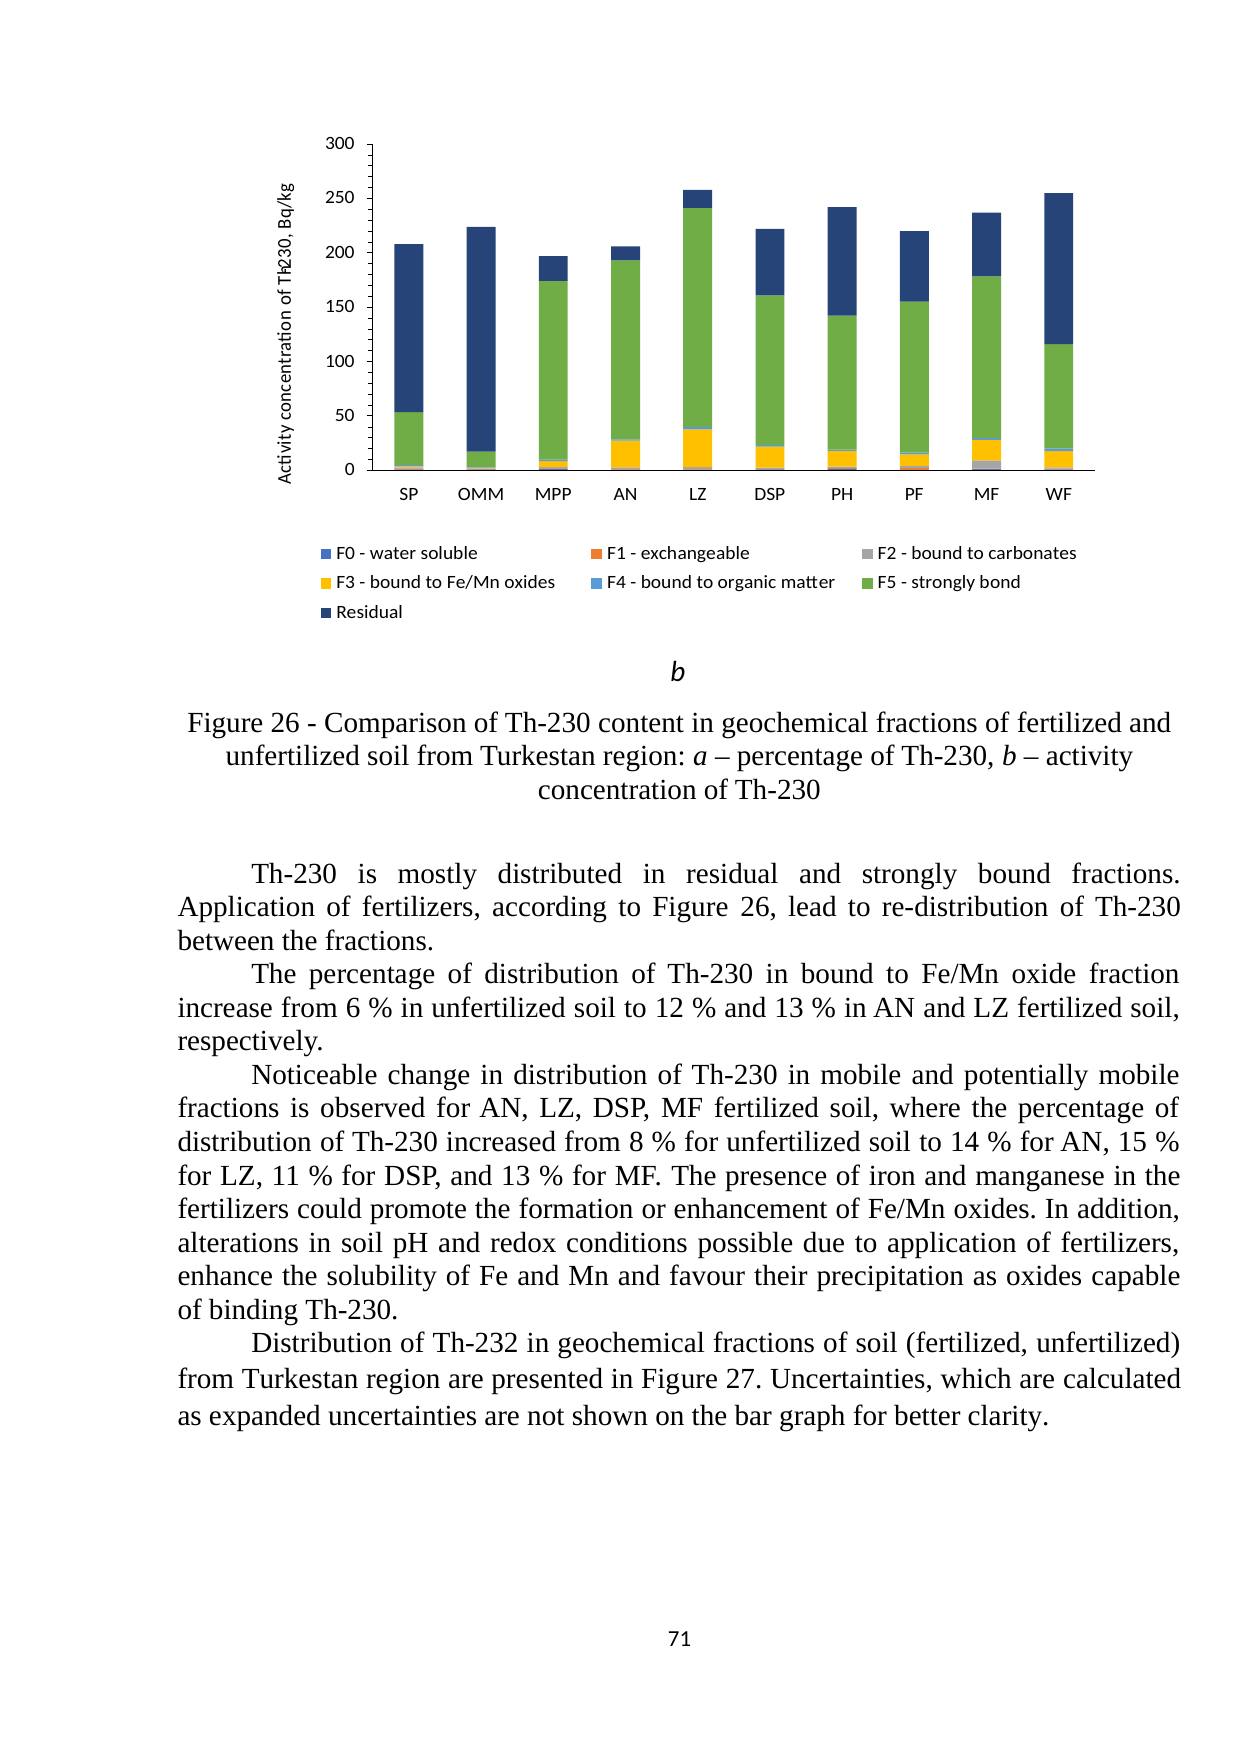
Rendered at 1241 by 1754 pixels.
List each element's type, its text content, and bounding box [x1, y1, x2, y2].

text The percentage of distribution of Th-230 in bound to Fe/Mn oxide fraction increase from 6 % in unfertilized soil to 12 % and 13 % in AN and LZ fertilized soil, respectively. [177, 956, 1181, 1057]
text b [177, 653, 1181, 688]
text Th-230 is mostly distributed in residual and strongly bound fractions. Application of fertilizers, according to Figure 26, lead to re-distribution of Th-230 between the fractions. [177, 856, 1181, 956]
text Noticeable change in distribution of Th-230 in mobile and potentially mobile fractions is observed for AN, LZ, DSP, MF fertilized soil, where the percentage of distribution of Th-230 increased from 8 % for unfertilized soil to 14 % for AN, 15 % for LZ, 11 % for DSP, and 13 % for MF. The presence of iron and manganese in the fertilizers could promote the formation or enhancement of Fe/Mn oxides. In addition, alterations in soil pH and redox conditions possible due to application of fertilizers, enhance the solubility of Fe and Mn and favour their precipitation as oxides capable of binding Th-230. [177, 1057, 1181, 1325]
text Distribution of Th-232 in geochemical fractions of soil (fertilized, unfertilized) from Turkestan region are presented in Figure 27. Uncertainties, which are calculated as expanded uncertainties are not shown on the bar graph for better clarity. [177, 1325, 1181, 1431]
text Figure 26 - Comparison of Th-230 content in geochemical fractions of fertilized and unfertilized soil from Turkestan region: a – percentage of Th-230, b – activity concentration of Th-230 [177, 705, 1181, 806]
